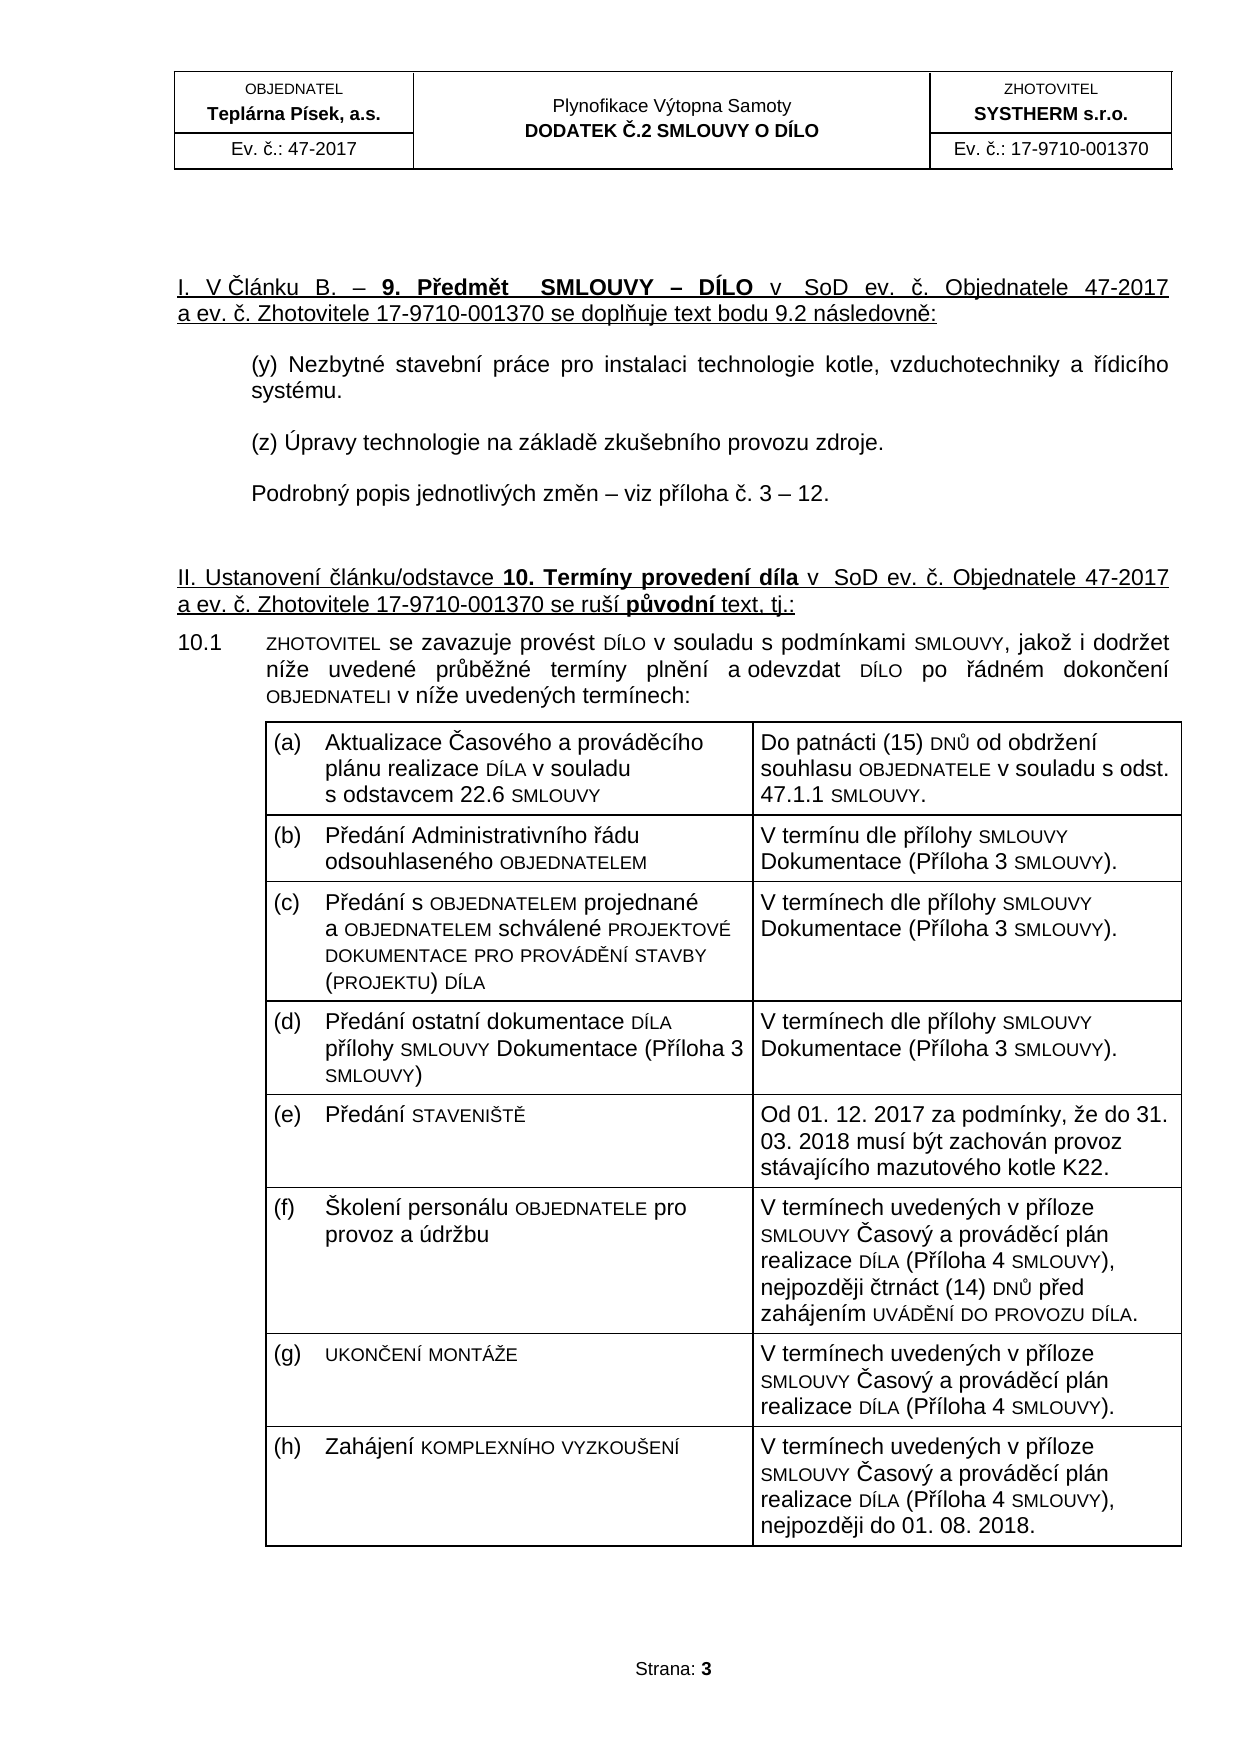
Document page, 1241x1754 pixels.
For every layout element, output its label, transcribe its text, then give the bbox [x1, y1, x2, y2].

table_cell (f) Školení personálu objednatele pro provoz a údržbu [267, 1188, 752, 1332]
text II. Ustanovení článku/odstavce 10. Termíny provedení díla v SoD ev. č. Objednatele 47-2017 a ev. č. Zhotovitele 17-9710-001370 se ruší původní text, tj.: [177, 588, 1169, 617]
table_header (a) Aktualizace Časového a prováděcího plánu realizace díla v souladu s odstavcem 22.6 smlouvy [267, 723, 752, 814]
table_cell (g) ukončení montáže [267, 1334, 752, 1426]
text I. V Článku B. – 9. Předmět SMLOUVY – DÍLO v SoD ev. č. Objednatele 47-2017 a ev. č. Zhotovitele 17-9710-001370 se doplňuje text bodu 9.2 následovně: [177, 298, 1169, 326]
list 10.1 zhotovitel se zavazuje provést dílo v souladu s podmínkami smlouvy, jakož i dodržet níže uvedené průběžné termíny plnění a odevzdat dílo po řádném dokončení objednateli v níže uvedených termínech: [177, 629, 1169, 708]
table_cell (c) Předání s objednatelem projednané a objednatelem schválené projektové dokumentace pro provádění stavby (projektu) díla [267, 882, 752, 1000]
table_cell V termínech dle přílohy smlouvy Dokumentace (Příloha 3 smlouvy). [754, 882, 1181, 1000]
table_header Do patnácti (15) dnů od obdržení souhlasu objednatele v souladu s odst. 47.1.1 smlouvy. [754, 723, 1181, 814]
table_cell (b) Předání Administrativního řádu odsouhlaseného objednatelem [267, 816, 752, 881]
text Podrobný popis jednotlivých změn – viz příloha č. 3 – 12. [251, 480, 1169, 507]
table_cell V termínech uvedených v příloze smlouvy Časový a prováděcí plán realizace díla (Příloha 4 smlouvy), nejpozději čtrnáct (14) dnů před zahájením uvádění do provozu díla. [754, 1188, 1181, 1332]
text (z) Úpravy technologie na základě zkušebního provozu zdroje. [251, 429, 1169, 455]
table_cell V termínu dle přílohy smlouvy Dokumentace (Příloha 3 smlouvy). [754, 816, 1181, 881]
table_cell Od 01. 12. 2017 za podmínky, že do 31. 03. 2018 musí být zachován provoz stávajícího mazutového kotle K22. [754, 1095, 1181, 1187]
text (y) Nezbytné stavební práce pro instalaci technologie kotle, vzduchotechniky a řídicího systému. [251, 351, 1169, 404]
table_cell (d) Předání ostatní dokumentace díla přílohy smlouvy Dokumentace (Příloha 3 smlouvy) [267, 1002, 752, 1093]
table_cell V termínech uvedených v příloze smlouvy Časový a prováděcí plán realizace díla (Příloha 4 smlouvy), nejpozději do 01. 08. 2018. [754, 1427, 1181, 1545]
table_cell V termínech dle přílohy smlouvy Dokumentace (Příloha 3 smlouvy). [754, 1002, 1181, 1093]
table_cell (h) Zahájení komplexního vyzkoušení [267, 1427, 752, 1545]
text I. V Článku B. – 9. Předmět SMLOUVY – DÍLO v SoD ev. č. Objednatele 47-2017 a ev. č. Zhotovitele 17-9710-001370 se doplňuje text bodu 9.2 následovně: [177, 273, 1169, 296]
table_cell V termínech uvedených v příloze smlouvy Časový a prováděcí plán realizace díla (Příloha 4 smlouvy). [754, 1334, 1181, 1426]
table_cell (e) Předání staveniště [267, 1095, 752, 1187]
text II. Ustanovení článku/odstavce 10. Termíny provedení díla v SoD ev. č. Objednatele 47-2017 a ev. č. Zhotovitele 17-9710-001370 se ruší původní text, tj.: [177, 564, 1169, 587]
